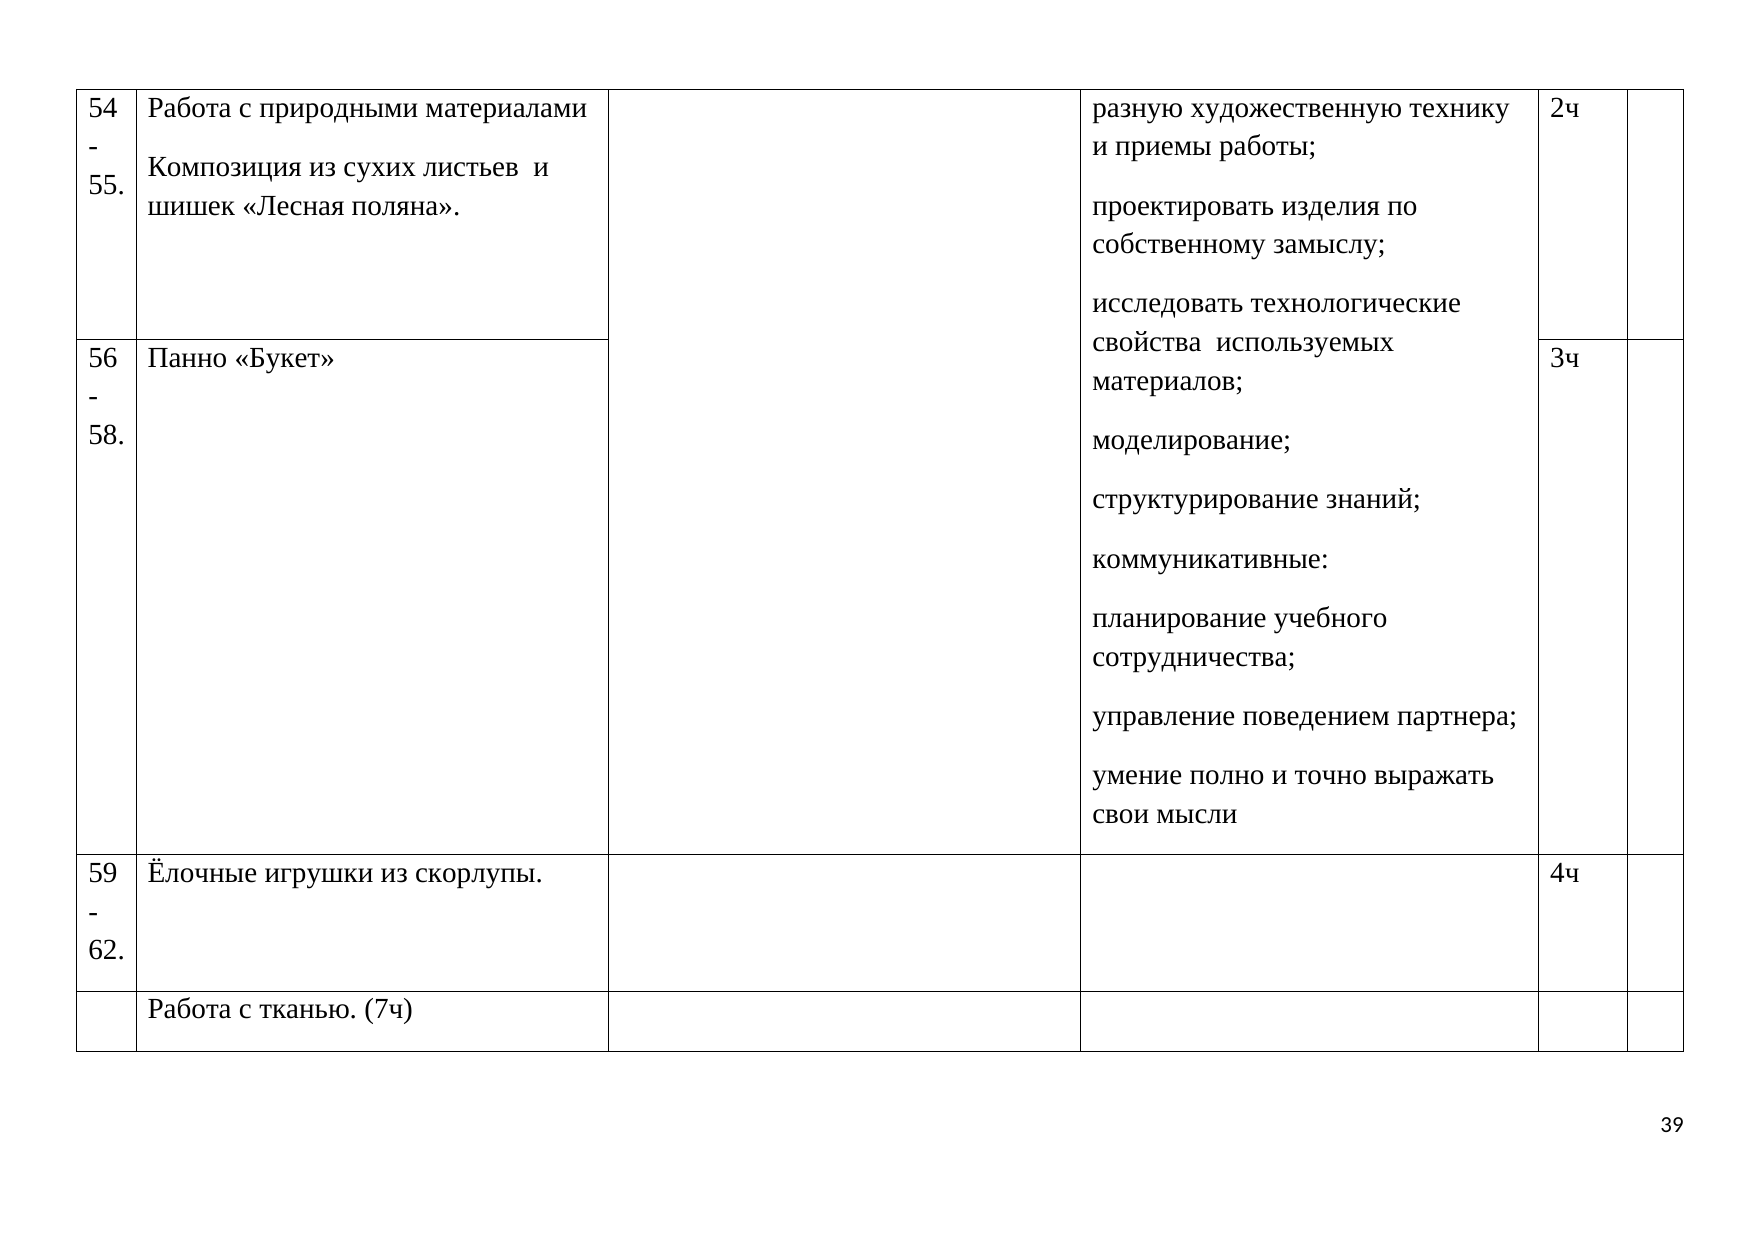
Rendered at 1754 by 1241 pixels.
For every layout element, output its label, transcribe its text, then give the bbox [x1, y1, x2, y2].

table_cell [1628, 992, 1683, 1051]
table_cell [609, 992, 1080, 1051]
table_cell [77, 992, 136, 1051]
table_cell 59-62. [77, 855, 136, 991]
table_cell [1628, 90, 1683, 339]
table_cell 56-58. [77, 340, 136, 854]
table_cell 4ч [1539, 855, 1627, 991]
table_cell [1081, 992, 1538, 1051]
table_cell Работа с природными материалами Композиция из сухих листьев и шишек «Лесная поляна». [137, 90, 608, 339]
table_cell [609, 855, 1080, 991]
table_cell Панно «Букет» [137, 340, 608, 854]
table_cell [1081, 855, 1538, 991]
table_cell 2ч [1539, 90, 1627, 339]
table_cell 54-55. [77, 90, 136, 339]
table_cell [1539, 992, 1627, 1051]
table_cell Работа с тканью. (7ч) [137, 992, 608, 1051]
table_cell 3ч [1539, 340, 1627, 854]
table_cell [1628, 855, 1683, 991]
table_cell [1628, 340, 1683, 854]
table_cell Ёлочные игрушки из скорлупы. [137, 855, 608, 991]
